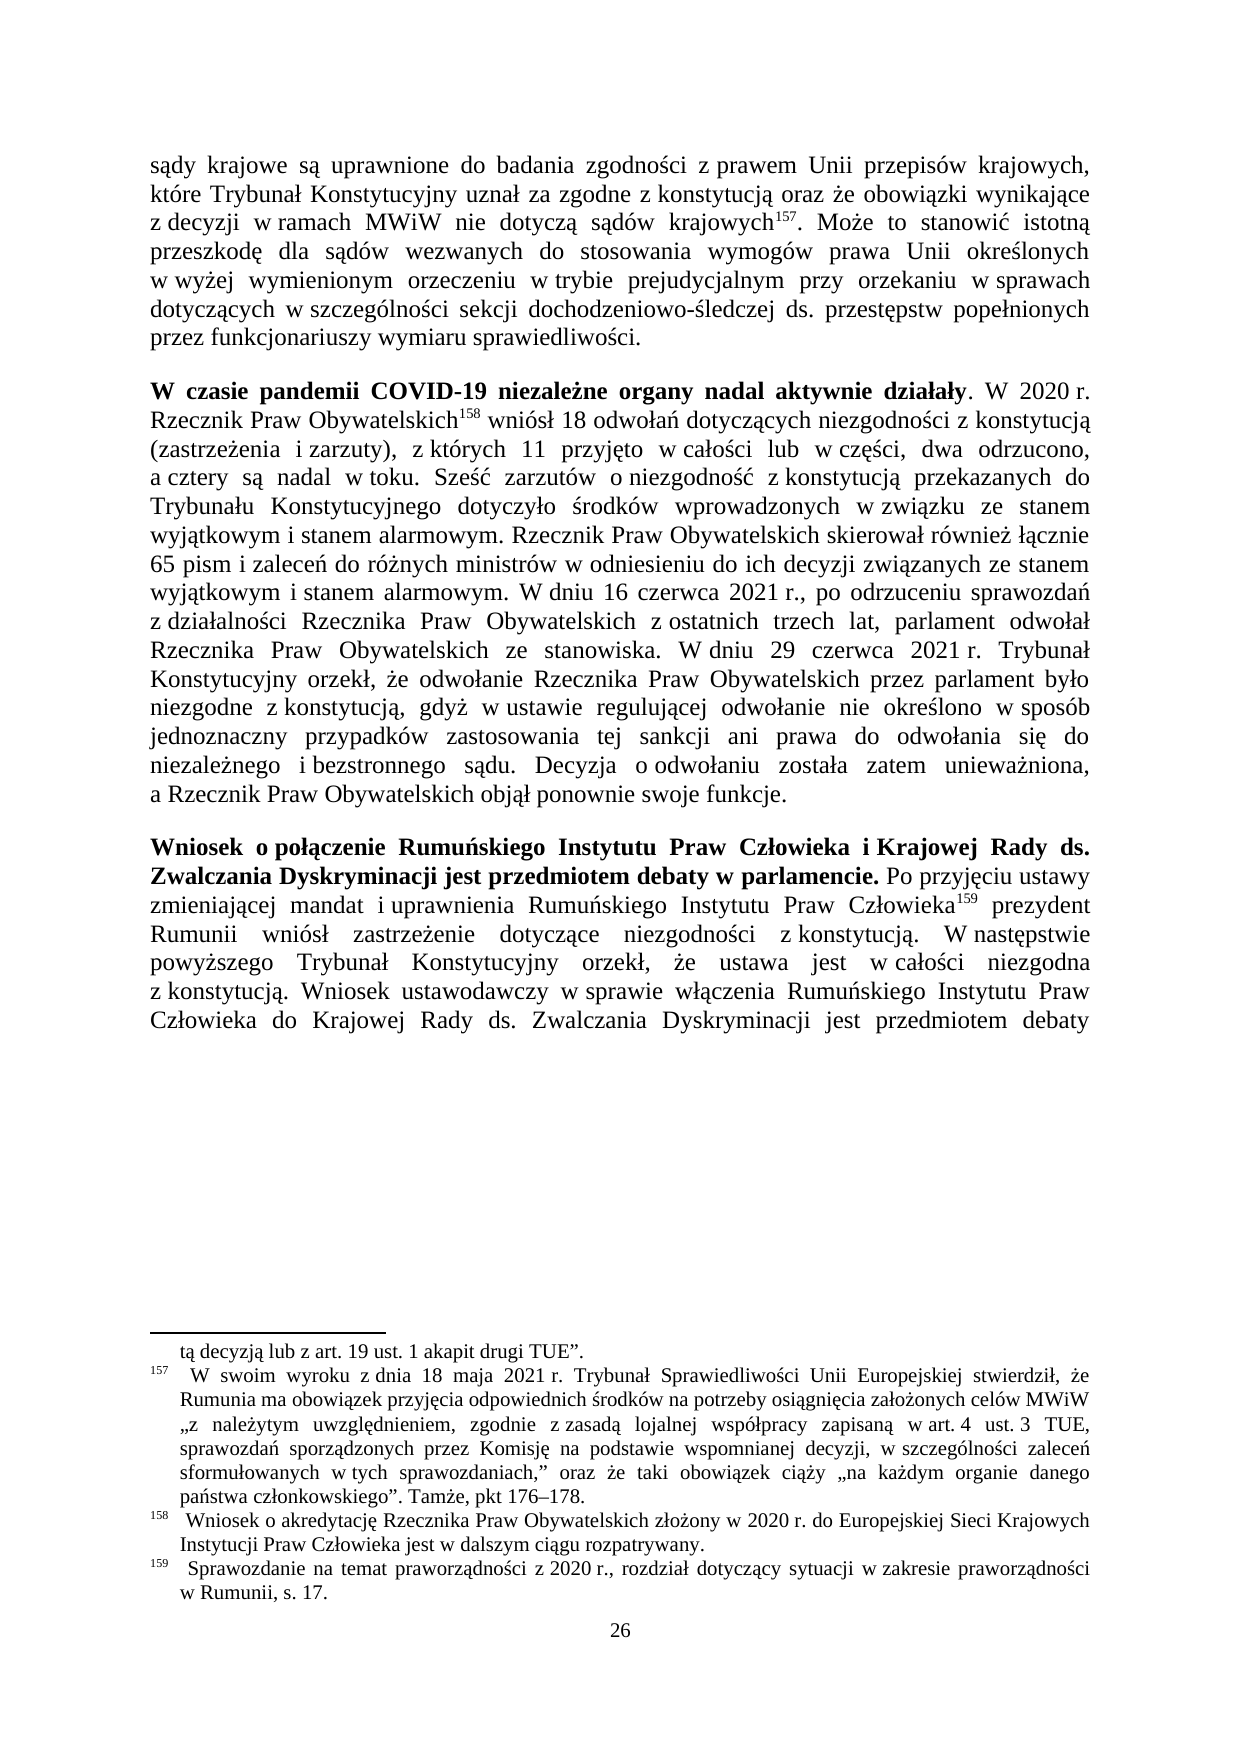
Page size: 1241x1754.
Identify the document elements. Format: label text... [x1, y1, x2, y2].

text Wniosek o połączenie Rumuńskiego Instytutu Praw Człowieka i Krajowej Rady ds. Zwalczania Dyskryminacji jest przedmiotem debaty w parlamencie. Po przyjęciu ustawy zmieniającej mandat i uprawnienia Rumuńskiego Instytutu Praw Człowieka prezydent Rumunii wniósł zastrzeżenie dotyczące niezgodności z konstytucją. W następstwie powyższego Trybunał Konstytucyjny orzekł, że ustawa jest w całości niezgodna z konstytucją. Wniosek ustawodawczy w sprawie włączenia Rumuńskiego Instytutu Praw Człowieka do Krajowej Rady ds. Zwalczania Dyskryminacji jest przedmiotem debaty w Senacie. Podstawowe różnice w zakresie statusu prawnego, zadań i uprawnień obu tych instytucji powodują jednak niepewność w odniesieniu do proponowanego połączenia. [150, 832, 1090, 1034]
text W czasie pandemii COVID-19 niezależne organy nadal aktywnie działały. W 2020 r. Rzecznik Praw Obywatelskich wniósł 18 odwołań dotyczących niezgodności z konstytucją (zastrzeżenia i zarzuty), z których 11 przyjęto w całości lub w części, dwa odrzucono, a cztery są nadal w toku. Sześć zarzutów o niezgodność z konstytucją przekazanych do Trybunału Konstytucyjnego dotyczyło środków wprowadzonych w związku ze stanem wyjątkowym i stanem alarmowym. Rzecznik Praw Obywatelskich skierował również łącznie 65 pism i zaleceń do różnych ministrów w odniesieniu do ich decyzji związanych ze stanem wyjątkowym i stanem alarmowym. W dniu 16 czerwca 2021 r., po odrzuceniu sprawozdań z działalności Rzecznika Praw Obywatelskich z ostatnich trzech lat, parlament odwołał Rzecznika Praw Obywatelskich ze stanowiska. W dniu 29 czerwca 2021 r. Trybunał Konstytucyjny orzekł, że odwołanie Rzecznika Praw Obywatelskich przez parlament było niezgodne z konstytucją, gdyż w ustawie regulującej odwołanie nie określono w sposób jednoznaczny przypadków zastosowania tej sankcji ani prawa do odwołania się do niezależnego i bezstronnego sądu. Decyzja o odwołaniu została zatem unieważniona, a Rzecznik Praw Obywatelskich objął ponownie swoje funkcje. [150, 376, 1090, 807]
text Wyrok Trybunału Konstytucyjnego z dnia 8 czerwca 2021 r. wzbudza poważne obawy, ponieważ kwestionuje on zasadę pierwszeństwa prawa Unii. W wyroku tym Trybunał Konstytucyjny nie zaakceptował ustaleń Trybunału Sprawiedliwości UE zawartych w jego orzeczeniu w trybie prejudycjalnym z dnia 18 maja 2021 r. i zakwestionował w bardziej ogólny sposób zasadę pierwszeństwa prawa Unii. Trybunał Konstytucyjny stwierdził, że sądy krajowe są uprawnione do badania zgodności z prawem Unii przepisów krajowych, które Trybunał Konstytucyjny uznał za zgodne z konstytucją oraz że obowiązki wynikające z decyzji w ramach MWiW nie dotyczą sądów krajowych. Może to stanowić istotną przeszkodę dla sądów wezwanych do stosowania wymogów prawa Unii określonych w wyżej wymienionym orzeczeniu w trybie prejudycjalnym przy orzekaniu w sprawach dotyczących w szczególności sekcji dochodzeniowo-śledczej ds. przestępstw popełnionych przez funkcjonariuszy wymiaru sprawiedliwości. [150, 150, 1090, 351]
